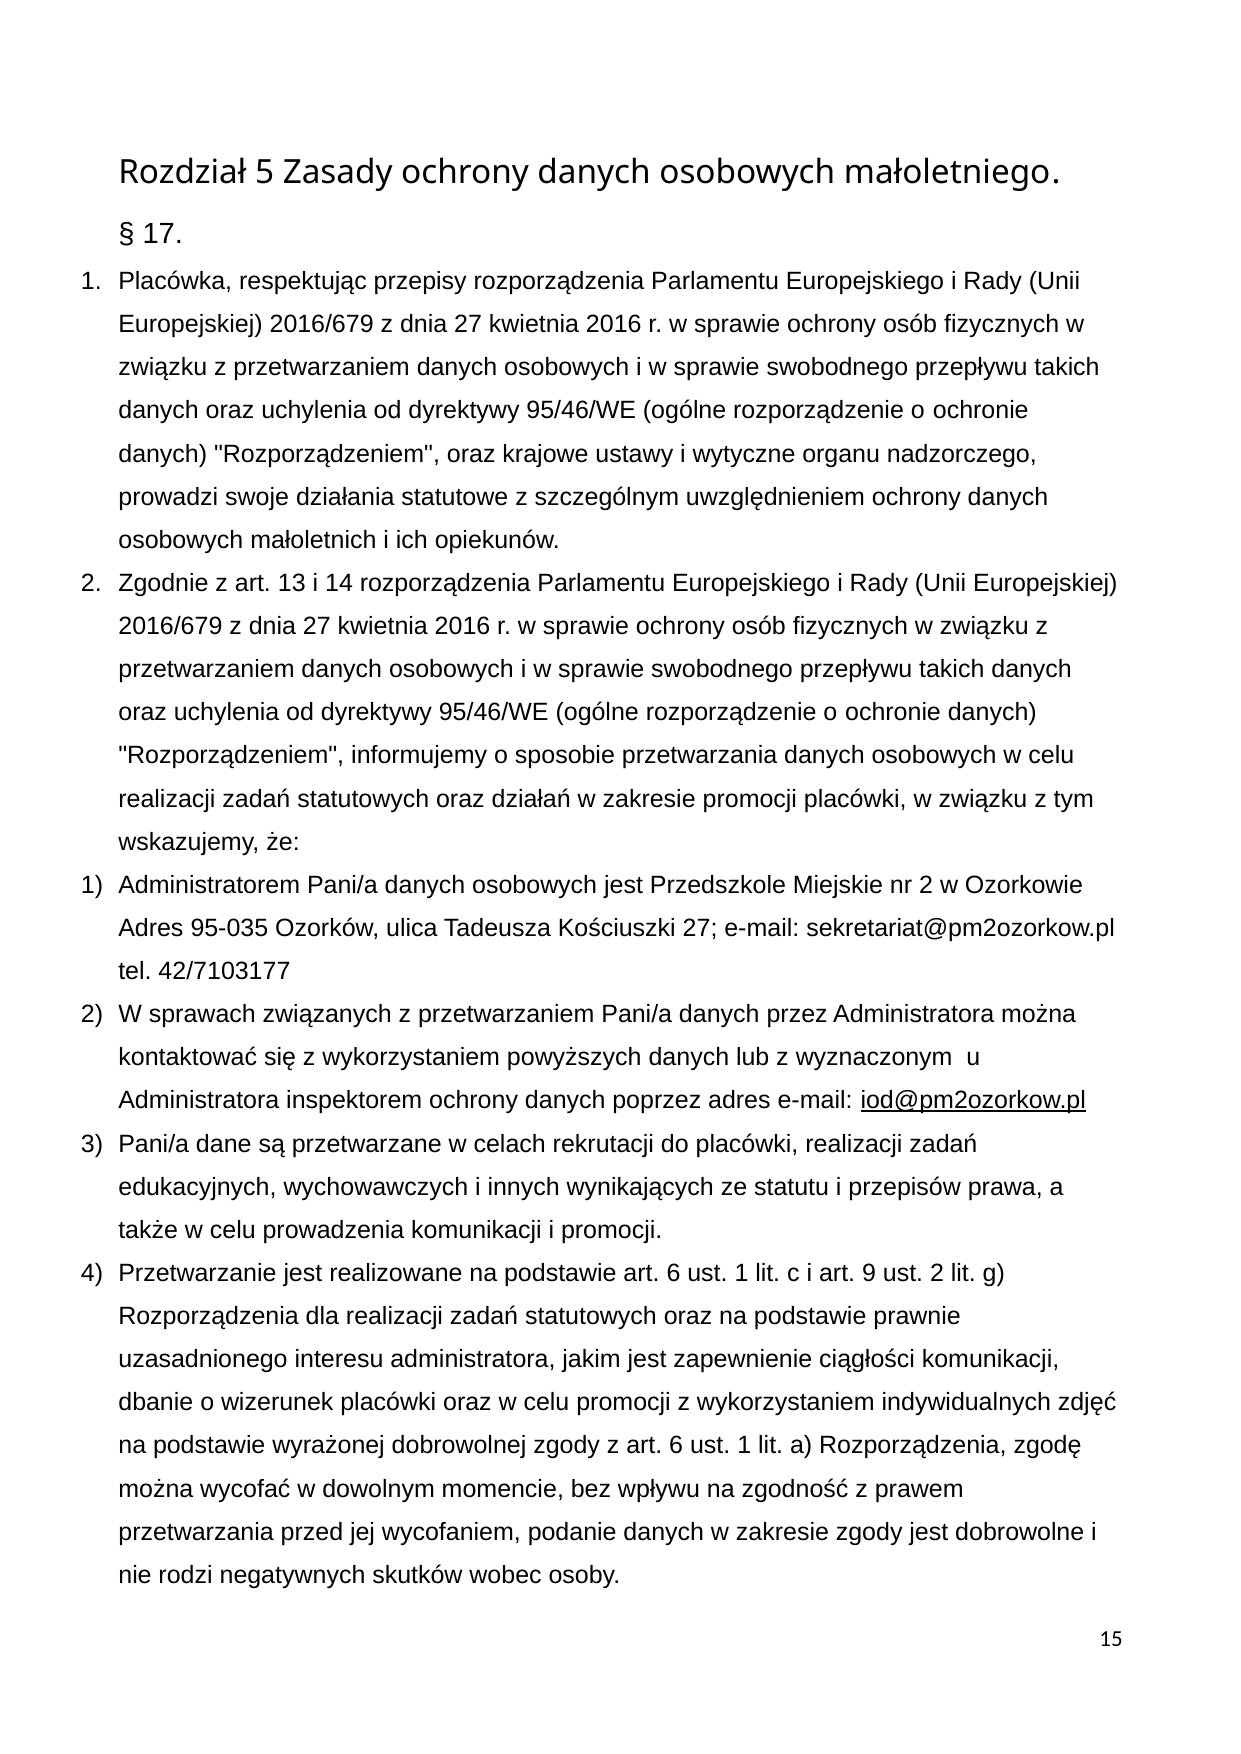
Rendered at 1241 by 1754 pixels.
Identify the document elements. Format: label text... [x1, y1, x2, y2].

list Placówka, respektując przepisy rozporządzenia Parlamentu Europejskiego i Rady (Unii Europejskiej) 2016/679 z dnia 27 kwietnia 2016 r. w sprawie ochrony osób fizycznych w związku z przetwarzaniem danych osobowych i w sprawie swobodnego przepływu takich danych oraz uchylenia od dyrektywy 95/46/WE (ogólne rozporządzenie o ochronie danych) "Rozporządzeniem", oraz krajowe ustawy i wytyczne organu nadzorczego, prowadzi swoje działania statutowe z szczególnym uwzględnieniem ochrony danych osobowych małoletnich i ich opiekunów. [81, 266, 1122, 553]
subtitle Rozdział 5 Zasady ochrony danych osobowych małoletniego. [118, 148, 1122, 193]
subtitle § 17. [118, 216, 1122, 249]
list Zgodnie z art. 13 i 14 rozporządzenia Parlamentu Europejskiego i Rady (Unii Europejskiej) 2016/679 z dnia 27 kwietnia 2016 r. w sprawie ochrony osób fizycznych w związku z przetwarzaniem danych osobowych i w sprawie swobodnego przepływu takich danych oraz uchylenia od dyrektywy 95/46/WE (ogólne rozporządzenie o ochronie danych) "Rozporządzeniem", informujemy o sposobie przetwarzania danych osobowych w celu realizacji zadań statutowych oraz działań w zakresie promocji placówki, w związku z tym wskazujemy, że: [81, 568, 1122, 855]
list W sprawach związanych z przetwarzaniem Pani/a danych przez Administratora można kontaktować się z wykorzystaniem powyższych danych lub z wyznaczonym u Administratora inspektorem ochrony danych poprzez adres e-mail: iod@pm2ozorkow.pl [81, 999, 1122, 1114]
list Przetwarzanie jest realizowane na podstawie art. 6 ust. 1 lit. c i art. 9 ust. 2 lit. g) Rozporządzenia dla realizacji zadań statutowych oraz na podstawie prawnie uzasadnionego interesu administratora, jakim jest zapewnienie ciągłości komunikacji, dbanie o wizerunek placówki oraz w celu promocji z wykorzystaniem indywidualnych zdjęć na podstawie wyrażonej dobrowolnej zgody z art. 6 ust. 1 lit. a) Rozporządzenia, zgodę można wycofać w dowolnym momencie, bez wpływu na zgodność z prawem przetwarzania przed jej wycofaniem, podanie danych w zakresie zgody jest dobrowolne i nie rodzi negatywnych skutków wobec osoby. [81, 1258, 1122, 1588]
list Administratorem Pani/a danych osobowych jest Przedszkole Miejskie nr 2 w Ozorkowie Adres 95-035 Ozorków, ulica Tadeusza Kościuszki 27; e-mail: sekretariat@pm2ozorkow.pl tel. 42/7103177 [81, 870, 1122, 985]
list Pani/a dane są przetwarzane w celach rekrutacji do placówki, realizacji zadań edukacyjnych, wychowawczych i innych wynikających ze statutu i przepisów prawa, a także w celu prowadzenia komunikacji i promocji. [81, 1128, 1122, 1243]
